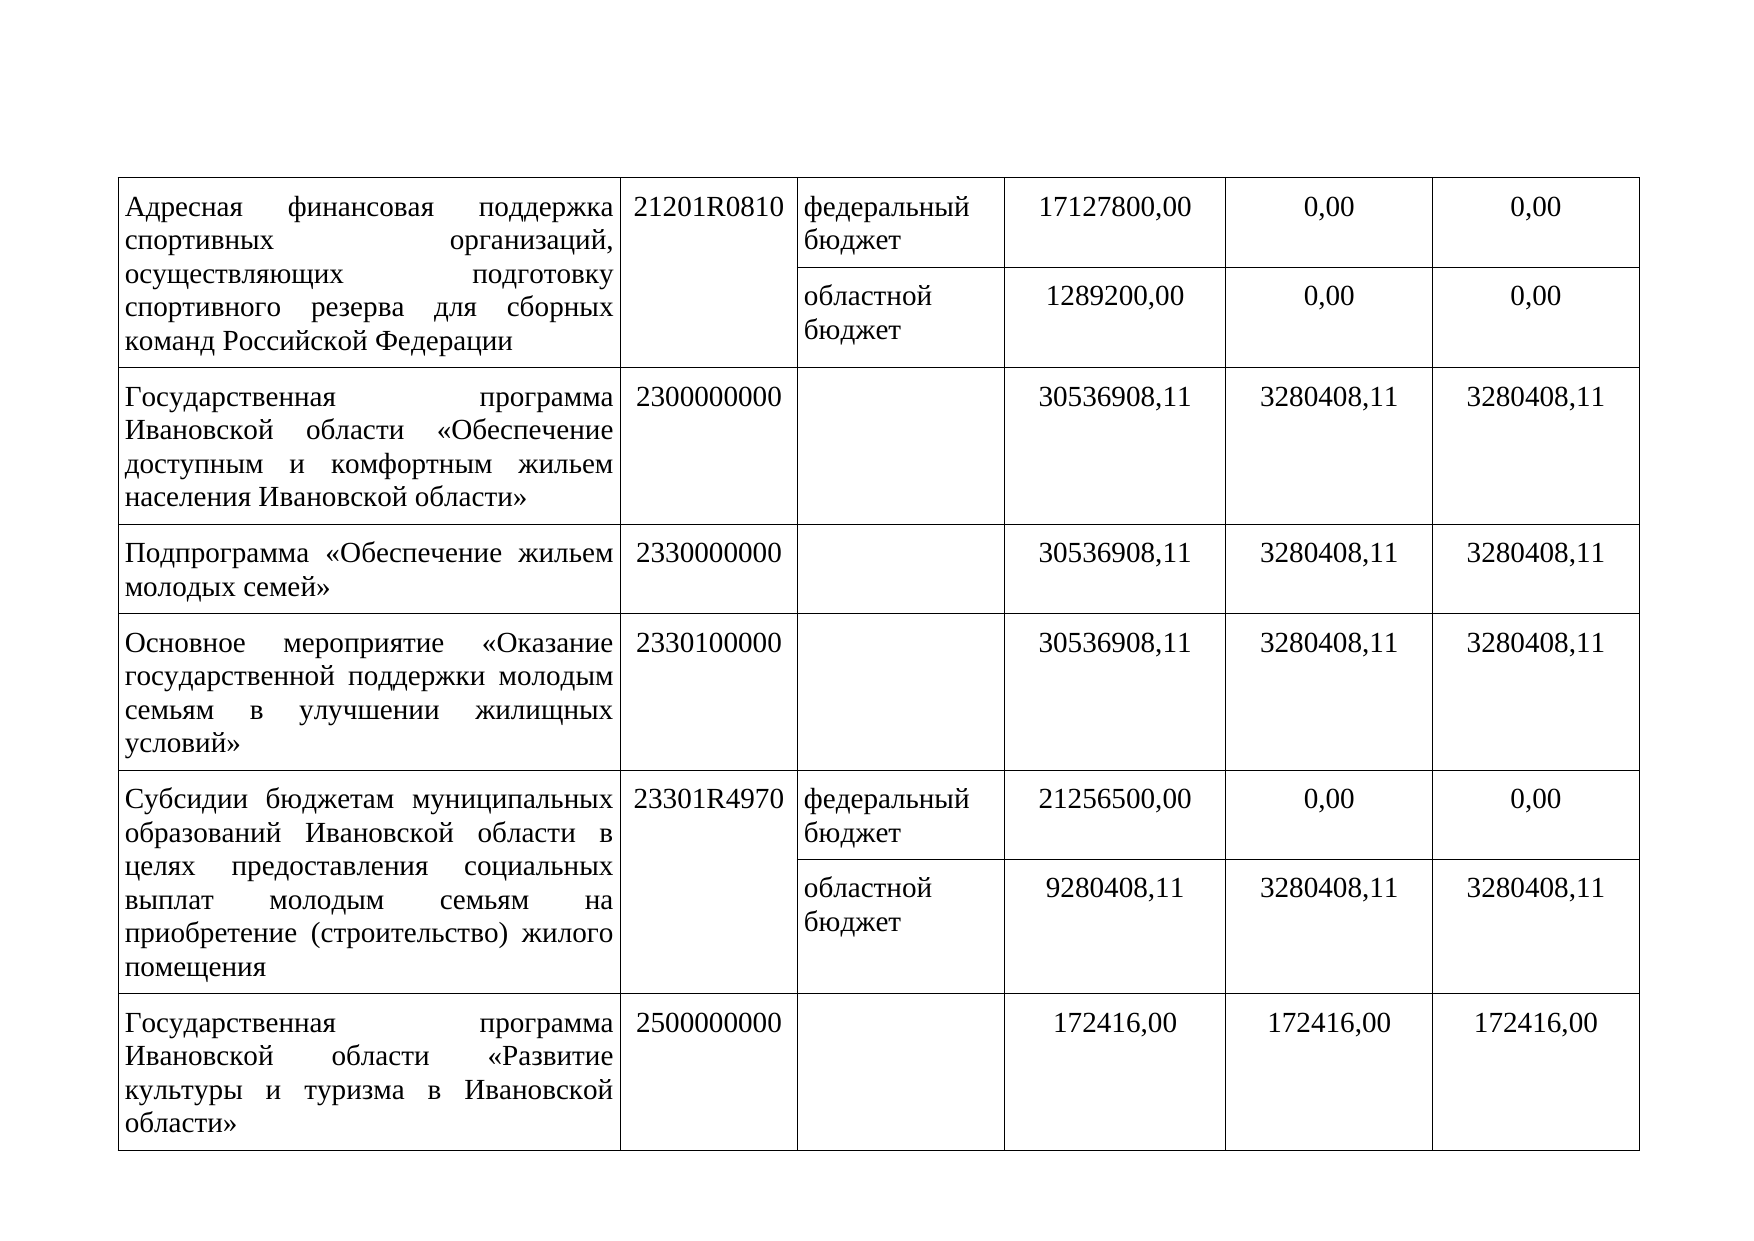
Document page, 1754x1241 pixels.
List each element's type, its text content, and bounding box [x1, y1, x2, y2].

table_cell 2500000000 [621, 994, 797, 1149]
table_cell 21201R0810 [621, 178, 797, 367]
table_cell 30536908,11 [1005, 614, 1225, 769]
table_cell 0,00 [1226, 771, 1432, 859]
table_cell 3280408,11 [1226, 368, 1432, 524]
table_cell областной бюджет [798, 860, 1004, 993]
table_cell федеральный бюджет [798, 771, 1004, 859]
table_cell [798, 525, 1004, 613]
table_cell 0,00 [1433, 268, 1639, 367]
table_cell областной бюджет [798, 268, 1004, 367]
table_cell Субсидии бюджетам муниципальных образований Ивановской области в целях предоставления социальных выплат молодым семьям на приобретение (строительство) жилого помещения [119, 771, 620, 993]
table_cell 3280408,11 [1226, 525, 1432, 613]
table_cell 2330000000 [621, 525, 797, 613]
table_cell 0,00 [1433, 771, 1639, 859]
table_cell 0,00 [1433, 178, 1639, 267]
table_cell 30536908,11 [1005, 368, 1225, 524]
table_cell [798, 994, 1004, 1149]
table_cell [798, 368, 1004, 524]
table_cell 23301R4970 [621, 771, 797, 993]
table_cell 1289200,00 [1005, 268, 1225, 367]
table_cell 3280408,11 [1433, 860, 1639, 993]
table_cell Основное мероприятие «Оказание государственной поддержки молодым семьям в улучшении жилищных условий» [119, 614, 620, 769]
table_cell 2300000000 [621, 368, 797, 524]
table_cell федеральный бюджет [798, 178, 1004, 267]
table_cell 9280408,11 [1005, 860, 1225, 993]
table_cell 21256500,00 [1005, 771, 1225, 859]
table_cell 17127800,00 [1005, 178, 1225, 267]
table_cell 3280408,11 [1433, 525, 1639, 613]
table_cell Государственная программа Ивановской области «Развитие культуры и туризма в Ивановской области» [119, 994, 620, 1149]
table_cell 2330100000 [621, 614, 797, 769]
table_cell 3280408,11 [1226, 614, 1432, 769]
table_cell Адресная финансовая поддержка спортивных организаций, осуществляющих подготовку спортивного резерва для сборных команд Российской Федерации [119, 178, 620, 367]
table_cell Государственная программа Ивановской области «Обеспечение доступным и комфортным жильем населения Ивановской области» [119, 368, 620, 524]
table_cell 3280408,11 [1226, 860, 1432, 993]
table_cell 30536908,11 [1005, 525, 1225, 613]
table_cell 172416,00 [1433, 994, 1639, 1149]
table_cell Подпрограмма «Обеспечение жильем молодых семей» [119, 525, 620, 613]
table_cell 172416,00 [1226, 994, 1432, 1149]
table_cell 0,00 [1226, 268, 1432, 367]
table_cell 3280408,11 [1433, 614, 1639, 769]
table_cell [798, 614, 1004, 769]
table_cell 172416,00 [1005, 994, 1225, 1149]
table_cell 0,00 [1226, 178, 1432, 267]
table_cell 3280408,11 [1433, 368, 1639, 524]
